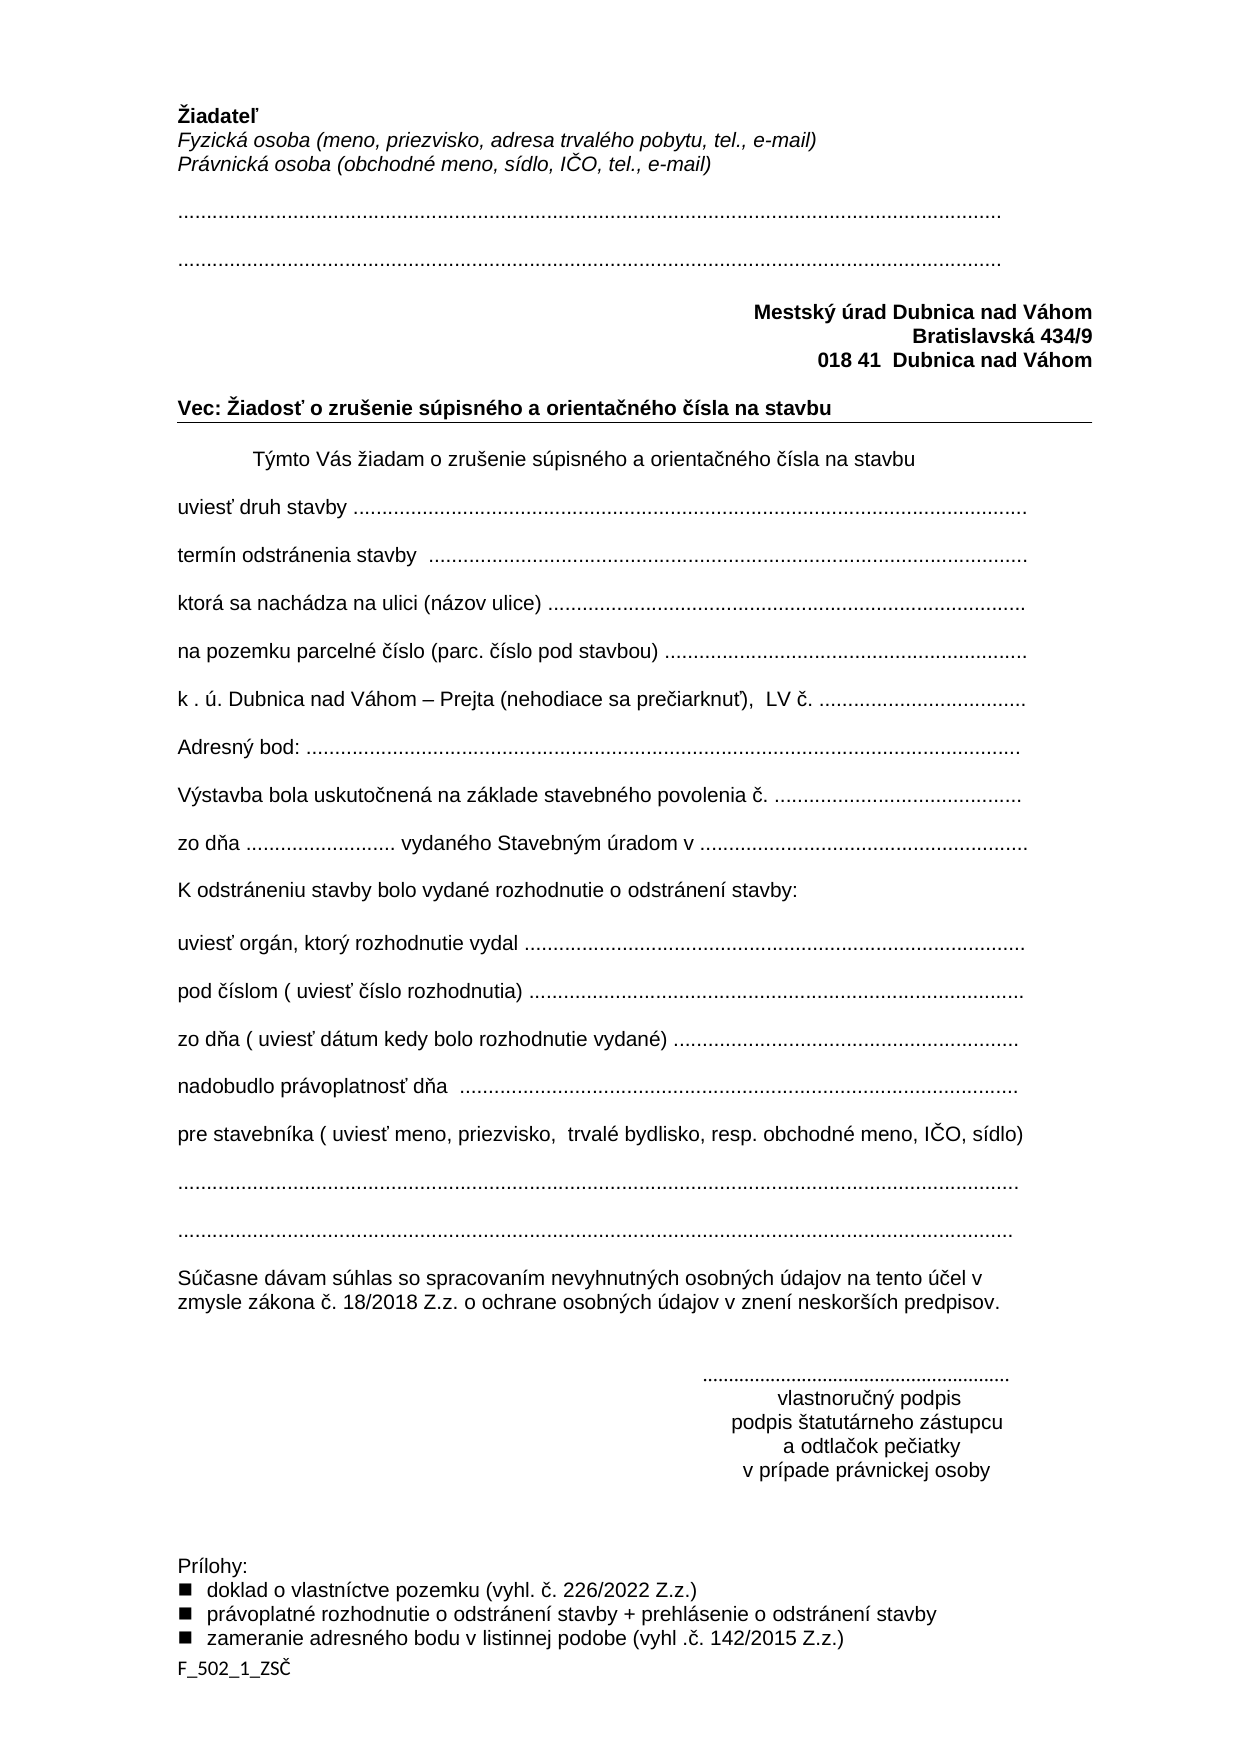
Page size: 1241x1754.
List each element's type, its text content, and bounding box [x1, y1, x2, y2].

text termín odstránenia stavby ........................................................................................................ [177, 543, 1092, 567]
text podpis štatutárneho zástupcu a odtlačok pečiatky [702, 1410, 1092, 1458]
text Výstavba bola uskutočnená na základe stavebného povolenia č. ........................................... [177, 782, 1092, 806]
text zo dňa ( uviesť dátum kedy bolo rozhodnutie vydané) ............................................................ [177, 1026, 1092, 1050]
text .................................................................................................................................................. [177, 1170, 1092, 1194]
text Bratislavská 434/9 [177, 323, 1092, 347]
list doklad o vlastníctve pozemku (vyhl. č. 226/2022 Z.z.) [177, 1578, 1092, 1602]
text Prílohy: [177, 1554, 1092, 1578]
list zameranie adresného bodu v listinnej podobe (vyhl .č. 142/2015 Z.z.) [177, 1626, 1092, 1650]
text K odstráneniu stavby bolo vydané rozhodnutie o odstránení stavby: [177, 878, 1092, 902]
text ............................................................................................................................................... [177, 247, 1092, 271]
text Vec: Žiadosť o zrušenie súpisného a orientačného čísla na stavbu [177, 395, 1092, 422]
text ............................................................................................................................................... [177, 199, 1092, 223]
text na pozemku parcelné číslo (parc. číslo pod stavbou) ............................................................... [177, 639, 1092, 663]
text v prípade právnickej osoby [702, 1458, 1092, 1482]
text pre stavebníka ( uviesť meno, priezvisko, trvalé bydlisko, resp. obchodné meno, IČO, sídlo) [177, 1122, 1092, 1146]
text ........................................................... [177, 1362, 1092, 1386]
list právoplatné rozhodnutie o odstránení stavby + prehlásenie o odstránení stavby [177, 1602, 1092, 1626]
text ................................................................................................................................................. [177, 1218, 1092, 1242]
text nadobudlo právoplatnosť dňa ................................................................................................. [177, 1074, 1092, 1098]
text Žiadateľ Fyzická osoba (meno, priezvisko, adresa trvalého pobytu, tel., e-mail) Právnická osoba (obchodné meno, sídlo, IČO, tel., e-mail) [177, 103, 1092, 175]
text Adresný bod: ............................................................................................................................ [177, 734, 1092, 758]
text pod číslom ( uviesť číslo rozhodnutia) ...................................................................................... [177, 978, 1092, 1002]
text Mestský úrad Dubnica nad Váhom [177, 299, 1092, 323]
text Súčasne dávam súhlas so spracovaním nevyhnutných osobných údajov na tento účel v [177, 1266, 1137, 1290]
text uviesť orgán, ktorý rozhodnutie vydal ....................................................................................... [177, 931, 1092, 954]
text zo dňa .......................... vydaného Stavebným úradom v ......................................................... [177, 830, 1092, 854]
text vlastnoručný podpis [177, 1386, 1092, 1410]
text Týmto Vás žiadam o zrušenie súpisného a orientačného čísla na stavbu [177, 447, 1092, 471]
text k . ú. Dubnica nad Váhom – Prejta (nehodiace sa prečiarknuť), LV č. .................................... [177, 687, 1092, 711]
text ktorá sa nachádza na ulici (názov ulice) ................................................................................... [177, 591, 1092, 615]
text 018 41 Dubnica nad Váhom [177, 347, 1092, 371]
text zmysle zákona č. 18/2018 Z.z. o ochrane osobných údajov v znení neskorších predpisov. [177, 1290, 1137, 1314]
text uviesť druh stavby ..................................................................................................................... [177, 495, 1092, 519]
